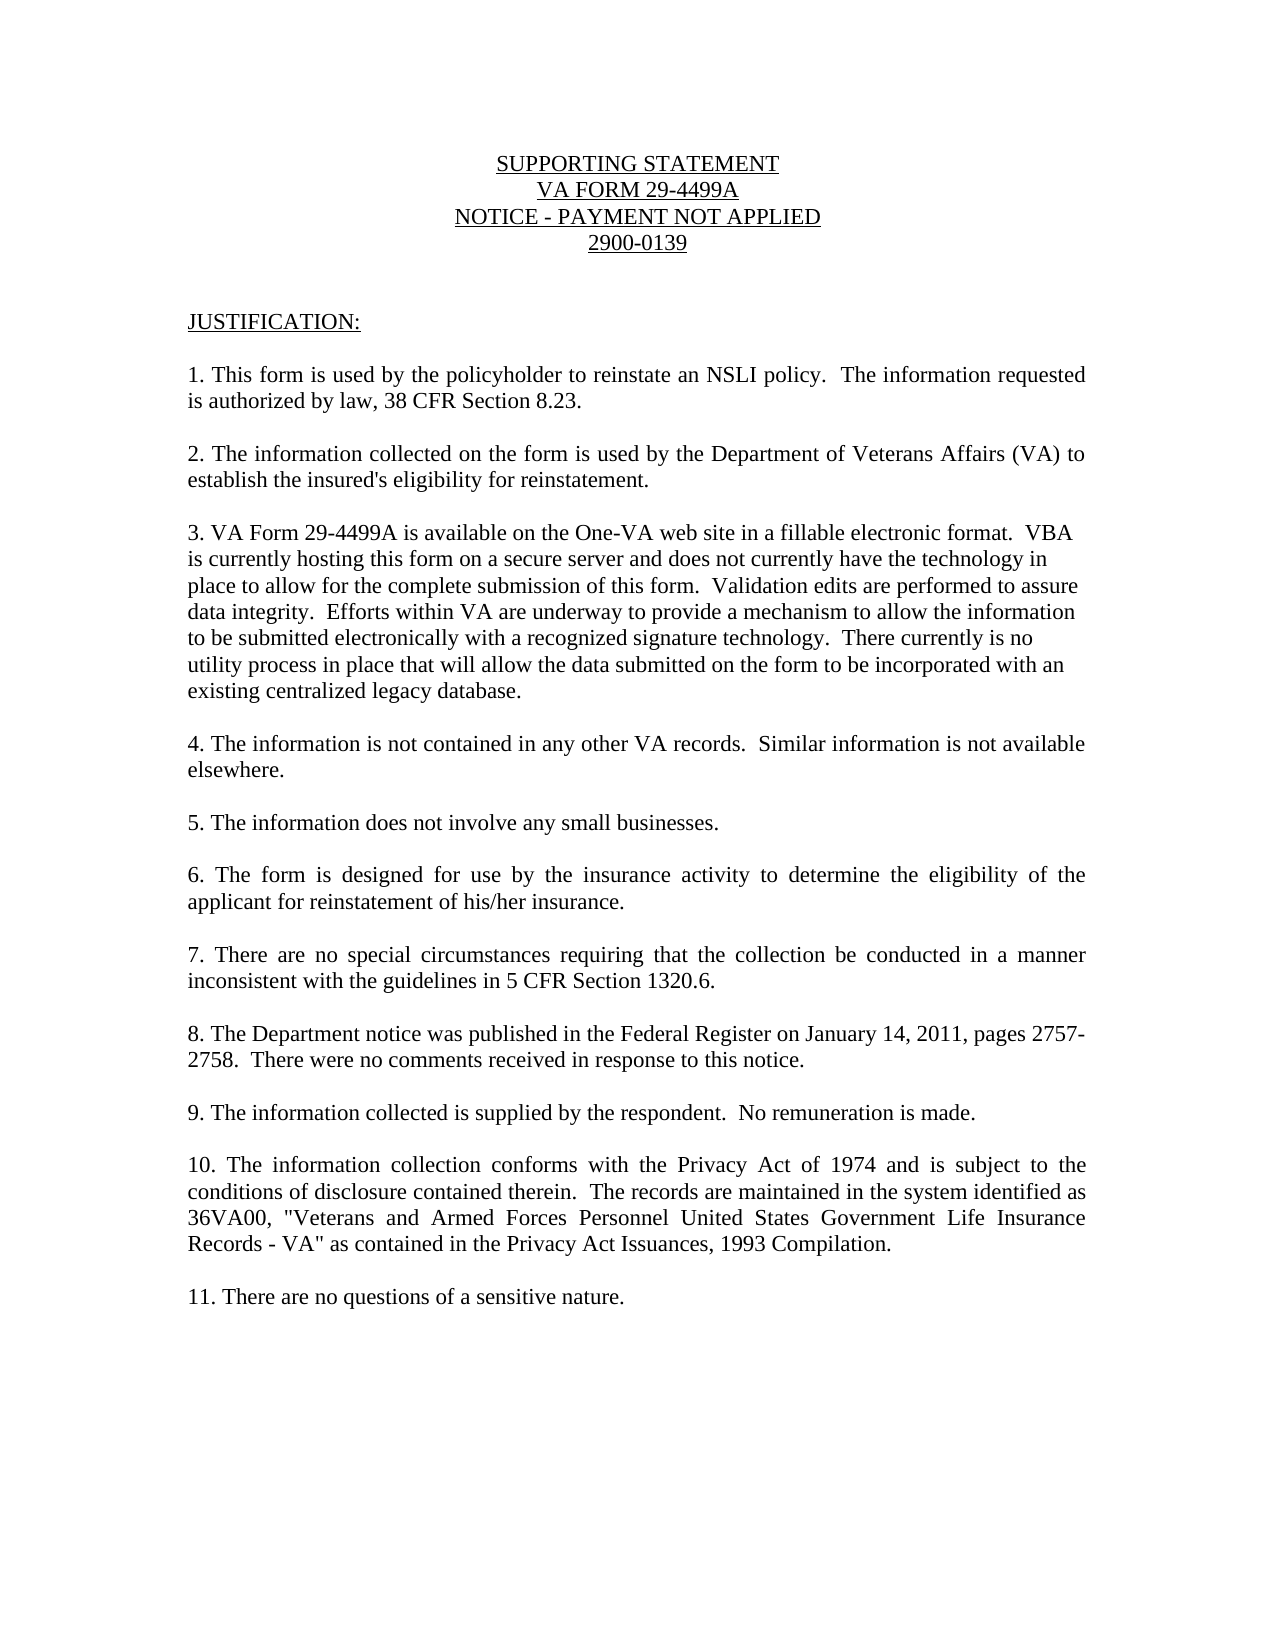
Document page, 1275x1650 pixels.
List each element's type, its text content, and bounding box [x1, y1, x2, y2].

text 10. The information collection conforms with the Privacy Act of 1974 and is subject to the conditions of disclosure contained therein. The records are maintained in the system identified as 36VA00, "Veterans and Armed Forces Personnel United States Government Life Insurance Records - VA" as contained in the Privacy Act Issuances, 1993 Compilation. [187, 1151, 1087, 1257]
text 11. There are no questions of a sensitive nature. [187, 1283, 1087, 1309]
text 5. The information does not involve any small businesses. [187, 809, 1087, 835]
text 3. VA Form 29-4499A is available on the One-VA web site in a fillable electronic format. VBA is currently hosting this form on a secure server and does not currently have the technology in place to allow for the complete submission of this form. Validation edits are performed to assure data integrity. Efforts within VA are underway to provide a mechanism to allow the information to be submitted electronically with a recognized signature technology. There currently is no utility process in place that will allow the data submitted on the form to be incorporated with an existing centralized legacy database. [187, 519, 1087, 703]
text 8. The Department notice was published in the Federal Register on January 14, 2011, pages 2757-2758. There were no comments received in response to this notice. [187, 1020, 1087, 1072]
text 2900-0139 [187, 229, 1087, 255]
text 1. This form is used by the policyholder to reinstate an NSLI policy. The information requested is authorized by law, 38 CFR Section 8.23. [187, 361, 1087, 413]
text 4. The information is not contained in any other VA records. Similar information is not available elsewhere. [187, 730, 1087, 782]
text 6. The form is designed for use by the insurance activity to determine the eligibility of the applicant for reinstatement of his/her insurance. [187, 862, 1087, 914]
text JUSTIFICATION: [187, 308, 1087, 334]
text 9. The information collected is supplied by the respondent. No remuneration is made. [187, 1099, 1087, 1125]
text 2. The information collected on the form is used by the Department of Veterans Affairs (VA) to establish the insured's eligibility for reinstatement. [187, 440, 1087, 493]
text VA FORM 29-4499A [187, 176, 1087, 203]
text SUPPORTING STATEMENT [187, 150, 1087, 176]
text 7. There are no special circumstances requiring that the collection be conducted in a manner inconsistent with the guidelines in 5 CFR Section 1320.6. [187, 941, 1087, 993]
text NOTICE - PAYMENT NOT APPLIED [187, 203, 1087, 229]
